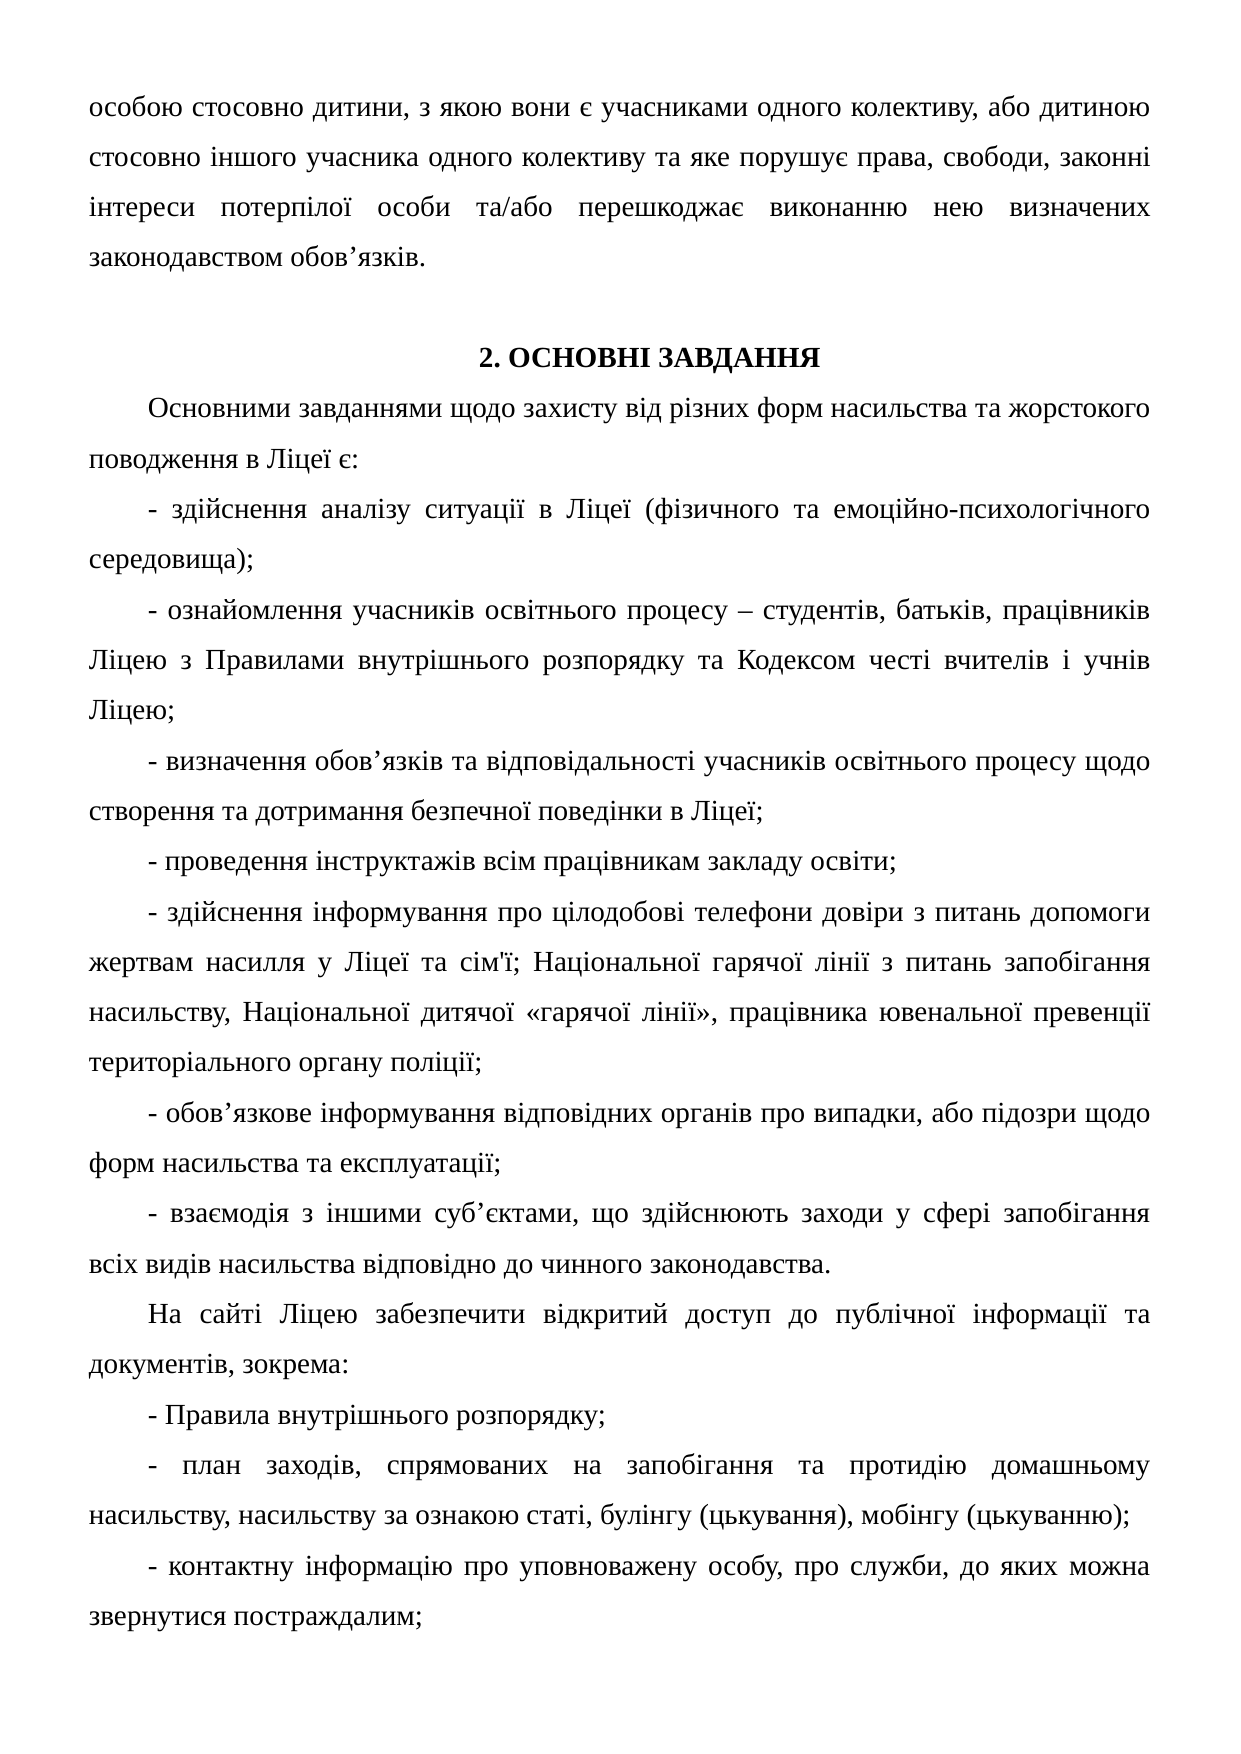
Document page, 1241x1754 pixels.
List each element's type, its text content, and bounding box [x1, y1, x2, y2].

text - здійснення аналізу ситуації в Ліцеї (фізичного та емоційно-психологічного середовища); [89, 491, 1152, 575]
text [89, 89, 1152, 273]
text 2. ОСНОВНІ ЗАВДАННЯ [89, 340, 1152, 374]
text - взаємодія з іншими суб’єктами, що здійснюють заходи у сфері запобігання всіх видів насильства відповідно до чинного законодавства. [89, 1196, 1152, 1279]
text На сайті Ліцею забезпечити відкритий доступ до публічної інформації та документів, зокрема: [89, 1296, 1152, 1380]
text Основними завданнями щодо захисту від різних форм насильства та жорстокого поводження в Ліцеї є: [89, 391, 1152, 474]
text - план заходів, спрямованих на запобігання та протидію домашньому насильству, насильству за ознакою статі, булінгу (цькування), мобінгу (цькуванню); [89, 1447, 1152, 1531]
text - проведення інструктажів всім працівникам закладу освіти; [89, 843, 1152, 877]
text - здійснення інформування про цілодобові телефони довіри з питань допомоги жертвам насилля у Ліцеї та сім'ї; Національної гарячої лінії з питань запобігання насильству, Національної дитячої «гарячої лінії», працівника ювенальної превенції територіального органу поліції; [89, 894, 1152, 1078]
text - обов’язкове інформування відповідних органів про випадки, або підозри щодо форм насильства та експлуатації; [89, 1095, 1152, 1179]
text - ознайомлення учасників освітнього процесу – студентів, батьків, працівників Ліцею з Правилами внутрішнього розпорядку та Кодексом честі вчителів і учнів Ліцею; [89, 592, 1152, 726]
text - визначення обов’язків та відповідальності учасників освітнього процесу щодо створення та дотримання безпечної поведінки в Ліцеї; [89, 743, 1152, 827]
text - контактну інформацію про уповноважену особу, про служби, до яких можна звернутися постраждалим; [89, 1548, 1152, 1632]
text - Правила внутрішнього розпорядку; [89, 1397, 1152, 1430]
